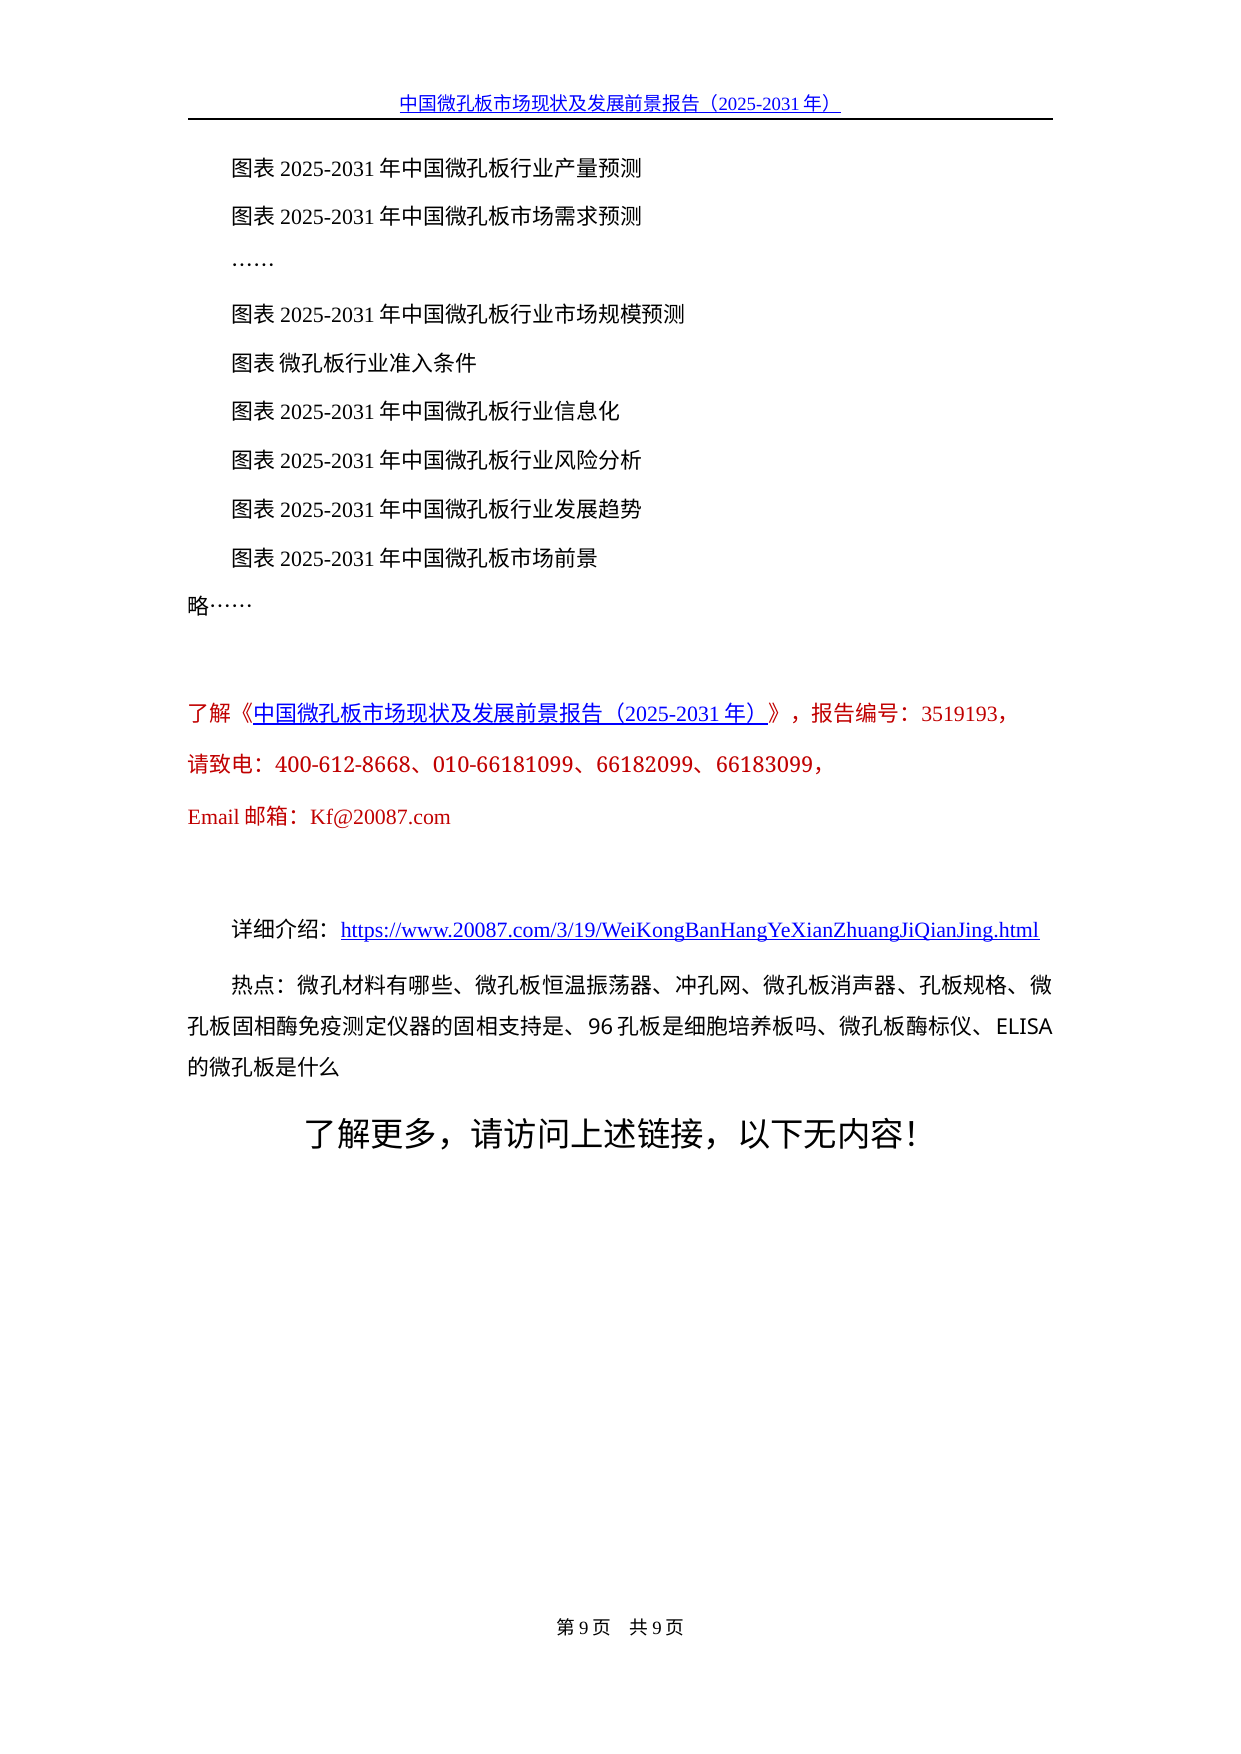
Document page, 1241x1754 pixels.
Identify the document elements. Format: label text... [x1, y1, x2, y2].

text Email邮箱：Kf@20087.com [187, 798, 1053, 831]
title 了解更多，请访问上述链接，以下无内容！ [187, 1099, 1053, 1164]
text 热点：微孔材料有哪些、微孔板恒温振荡器、冲孔网、微孔板消声器、孔板规格、微孔板固相酶免疫测定仪器的固相支持是、96孔板是细胞培养板吗、微孔板酶标仪、ELISA的微孔板是什么 [187, 968, 1053, 1082]
text 请致电：400-612-8668、010-66181099、66182099、66183099， [187, 747, 1053, 779]
text 详细介绍：https://www.20087.com/3/19/WeiKongBanHangYeXianZhuangJiQianJing.html [187, 911, 1053, 944]
text 了解《中国微孔板市场现状及发展前景报告（2025-2031年）》，报告编号：3519193， [187, 695, 1053, 728]
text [187, 150, 1053, 621]
